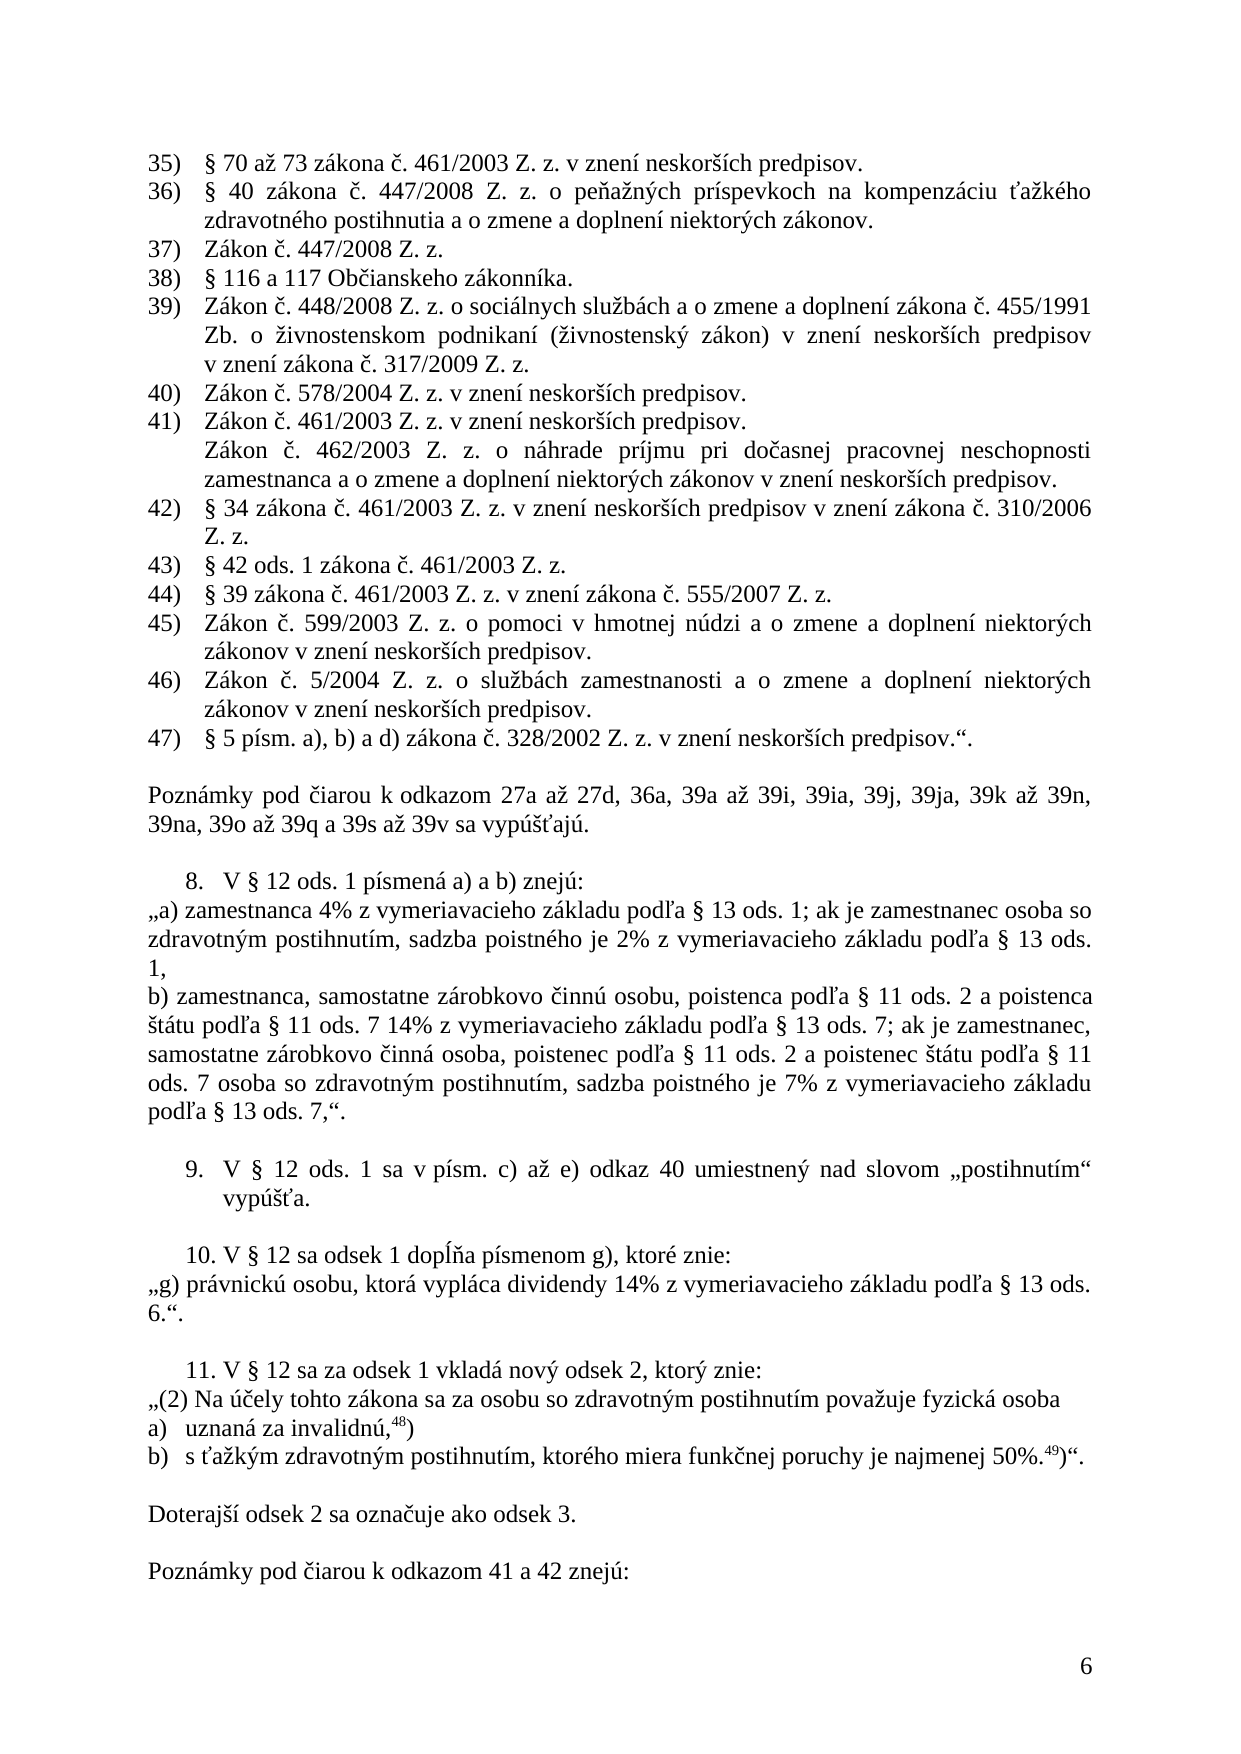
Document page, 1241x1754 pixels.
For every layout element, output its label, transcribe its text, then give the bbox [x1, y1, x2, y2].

text b) s ťažkým zdravotným postihnutím, ktorého miera funkčnej poruchy je najmenej 50%.49)“. [148, 1441, 1092, 1470]
text 35) § 70 až 73 zákona č. 461/2003 Z. z. v znení neskorších predpisov. [148, 148, 1092, 176]
text a) uznaná za invalidnú,48) [148, 1413, 1092, 1441]
text 40) Zákon č. 578/2004 Z. z. v znení neskorších predpisov. [148, 378, 1092, 406]
text Doterajší odsek 2 sa označuje ako odsek 3. [148, 1499, 1092, 1528]
text 42) § 34 zákona č. 461/2003 Z. z. v znení neskorších predpisov v znení zákona č. 310/2006 Z. z. [148, 493, 1092, 550]
text 37) Zákon č. 447/2008 Z. z. [148, 234, 1092, 263]
text 43) § 42 ods. 1 zákona č. 461/2003 Z. z. [148, 550, 1092, 579]
text b) zamestnanca, samostatne zárobkovo činnú osobu, poistenca podľa § 11 ods. 2 a poistenca štátu podľa § 11 ods. 7 14% z vymeriavacieho základu podľa § 13 ods. 7; ak je zamestnanec, samostatne zárobkovo činná osoba, poistenec podľa § 11 ods. 2 a poistenec štátu podľa § 11 ods. 7 osoba so zdravotným postihnutím, sadzba poistného je 7% z vymeriavacieho základu podľa § 13 ods. 7,“. [148, 981, 1092, 1125]
list V § 12 sa za odsek 1 vkladá nový odsek 2, ktorý znie: [185, 1355, 1092, 1384]
text 39) Zákon č. 448/2008 Z. z. o sociálnych službách a o zmene a doplnení zákona č. 455/1991 Zb. o živnostenskom podnikaní (živnostenský zákon) v znení neskorších predpisov v znení zákona č. 317/2009 Z. z. [148, 291, 1092, 378]
text 44) § 39 zákona č. 461/2003 Z. z. v znení zákona č. 555/2007 Z. z. [148, 579, 1092, 608]
text „(2) Na účely tohto zákona sa za osobu so zdravotným postihnutím považuje fyzická osoba [148, 1384, 1092, 1413]
list V § 12 ods. 1 sa v písm. c) až e) odkaz 40 umiestnený nad slovom „postihnutím“ vypúšťa. [185, 1154, 1092, 1211]
text 41) Zákon č. 461/2003 Z. z. v znení neskorších predpisov. [148, 406, 1092, 435]
list V § 12 ods. 1 písmená a) a b) znejú: [185, 866, 1092, 895]
text 36) § 40 zákona č. 447/2008 Z. z. o peňažných príspevkoch na kompenzáciu ťažkého zdravotného postihnutia a o zmene a doplnení niektorých zákonov. [148, 176, 1092, 234]
text 45) Zákon č. 599/2003 Z. z. o pomoci v hmotnej núdzi a o zmene a doplnení niektorých zákonov v znení neskorších predpisov. [148, 608, 1092, 665]
text „a) zamestnanca 4% z vymeriavacieho základu podľa § 13 ods. 1; ak je zamestnanec osoba so zdravotným postihnutím, sadzba poistného je 2% z vymeriavacieho základu podľa § 13 ods. 1, [148, 895, 1092, 981]
text Zákon č. 462/2003 Z. z. o náhrade príjmu pri dočasnej pracovnej neschopnosti zamestnanca a o zmene a doplnení niektorých zákonov v znení neskorších predpisov. [204, 435, 1092, 493]
text Poznámky pod čiarou k odkazom 27a až 27d, 36a, 39a až 39i, 39ia, 39j, 39ja, 39k až 39n, 39na, 39o až 39q a 39s až 39v sa vypúšťajú. [148, 780, 1092, 838]
text 38) § 117 Občianskeho zákonníka. [148, 263, 1092, 291]
text „g) právnickú osobu, ktorá vypláca dividendy 14% z vymeriavacieho základu podľa § 13 ods. 6.“. [148, 1269, 1092, 1326]
list V § 12 sa odsek 1 dopĺňa písmenom g), ktoré znie: [185, 1240, 1092, 1269]
text 46) Zákon č. 5/2004 Z. z. o službách zamestnanosti a o zmene a doplnení niektorých zákonov v znení neskorších predpisov. [148, 665, 1092, 723]
text 47) § 5 písm. a), b) a d) zákona č. 328/2002 Z. z. v znení neskorších predpisov.“. [148, 723, 1092, 751]
text Poznámky pod čiarou k odkazom 42 znejú: [148, 1556, 1092, 1585]
